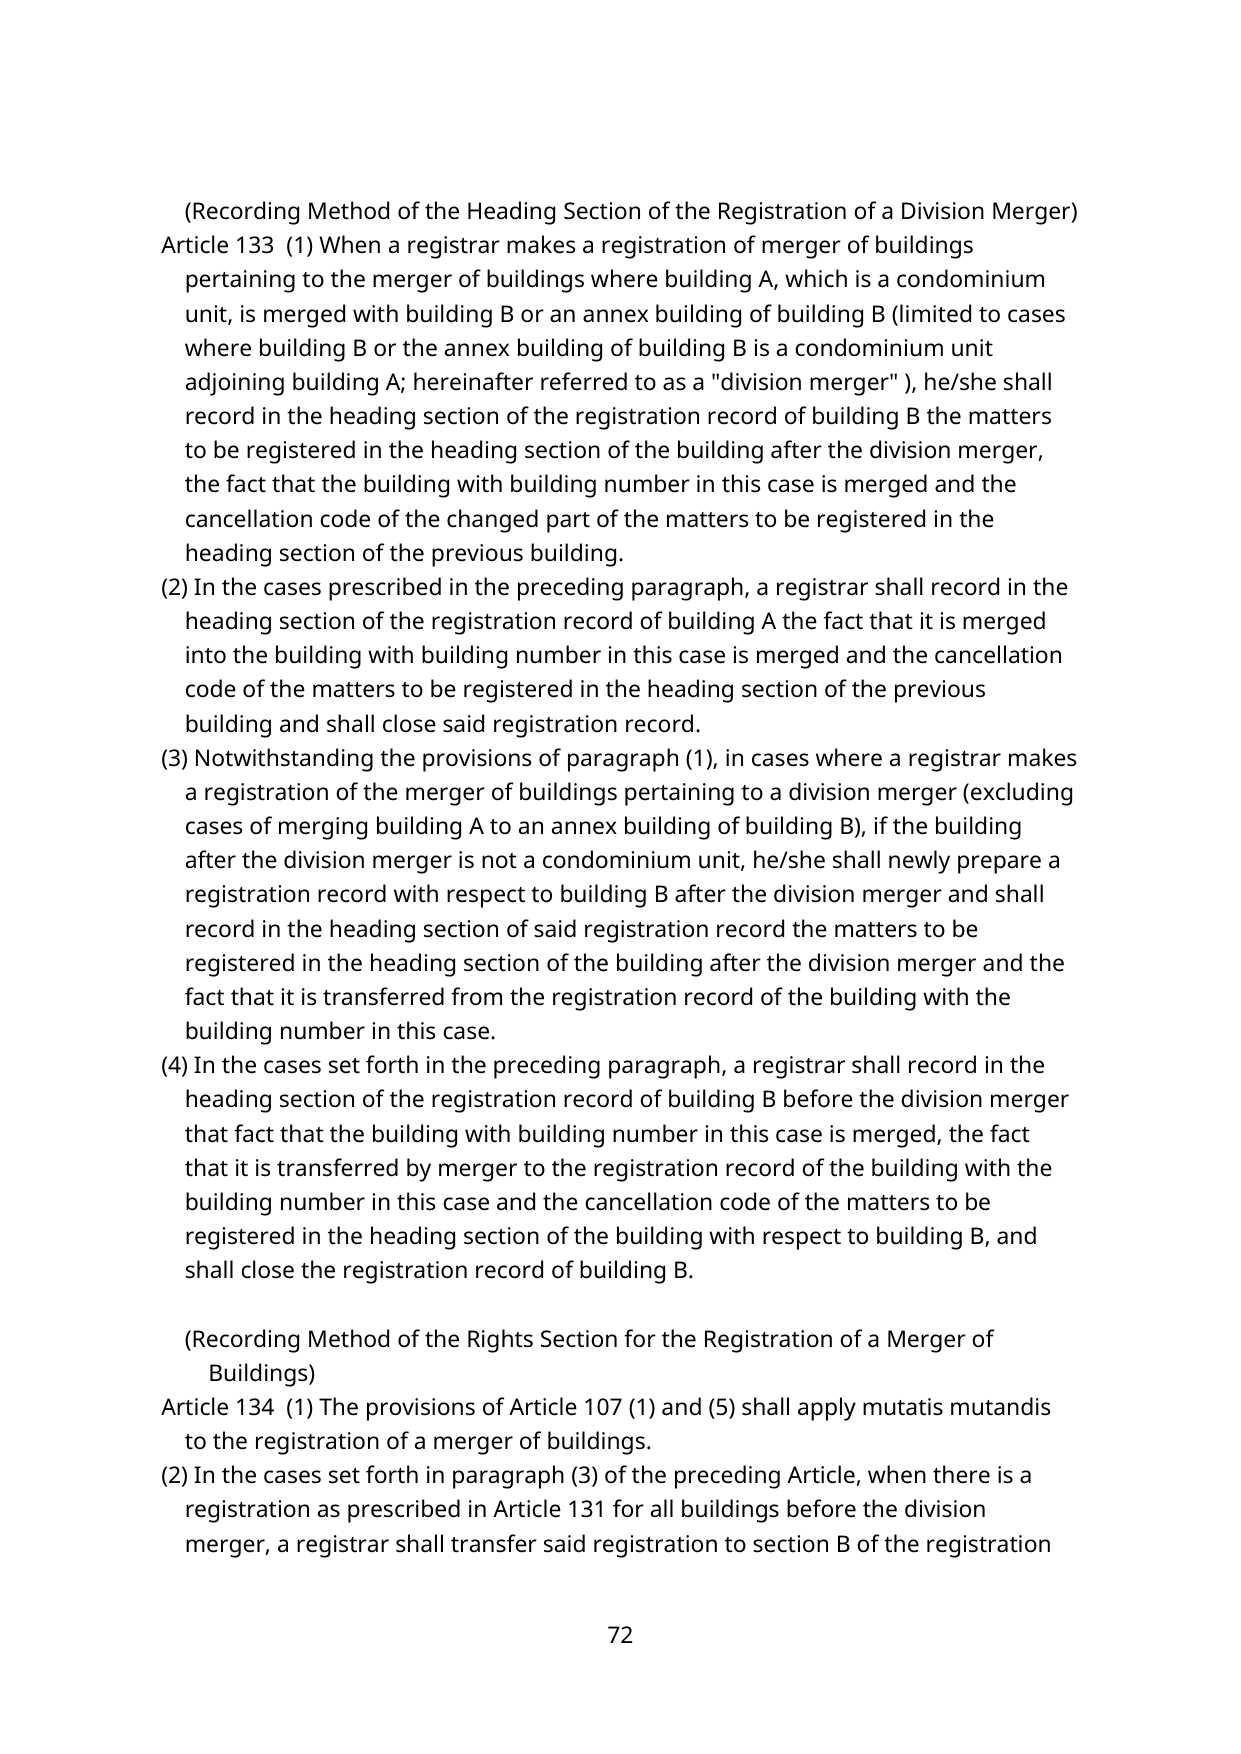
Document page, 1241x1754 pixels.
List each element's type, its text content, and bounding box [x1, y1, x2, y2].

text (4) In the cases set forth in the preceding paragraph, a registrar shall record in the heading section of the registration record of building B before the division merger that fact that the building with building number in this case is merged, the fact that it is transferred by merger to the registration record of the building with the building number in this case and the cancellation code of the matters to be registered in the heading section of the building with respect to building B, and shall close the registration record of building B. [161, 1048, 1079, 1287]
text (Recording Method of the Rights Section for the Registration of a Merger of Buildings) [184, 1321, 1079, 1389]
text (Recording Method of the Heading Section of the Registration of a Division Merger) [184, 194, 1079, 228]
text Article 134 (1) The provisions of Article 107 (1) and (5) shall apply mutatis mutandis to the registration of a merger of buildings. [161, 1389, 1079, 1458]
text (2) In the cases prescribed in the preceding paragraph, a registrar shall record in the heading section of the registration record of building A the fact that it is merged into the building with building number in this case is merged and the cancellation code of the matters to be registered in the heading section of the previous building and shall close said registration record. [161, 569, 1079, 740]
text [161, 1458, 1079, 1560]
text Article 133 (1) When a registrar makes a registration of merger of buildings pertaining to the merger of buildings where building A, which is a condominium unit, is merged with building B or an annex building of building B (limited to cases where building B or the annex building of building B is a condominium unit adjoining building A; hereinafter referred to as a "division merger" ), he/she shall record in the heading section of the registration record of building B the matters to be registered in the heading section of the building after the division merger, the fact that the building with building number in this case is merged and the cancellation code of the changed part of the matters to be registered in the heading section of the previous building. [161, 228, 1079, 569]
text (3) Notwithstanding the provisions of paragraph (1), in cases where a registrar makes a registration of the merger of buildings pertaining to a division merger (excluding cases of merging building A to an annex building of building B), if the building after the division merger is not a condominium unit, he/she shall newly prepare a registration record with respect to building B after the division merger and shall record in the heading section of said registration record the matters to be registered in the heading section of the building after the division merger and the fact that it is transferred from the registration record of the building with the building number in this case. [161, 740, 1079, 1048]
